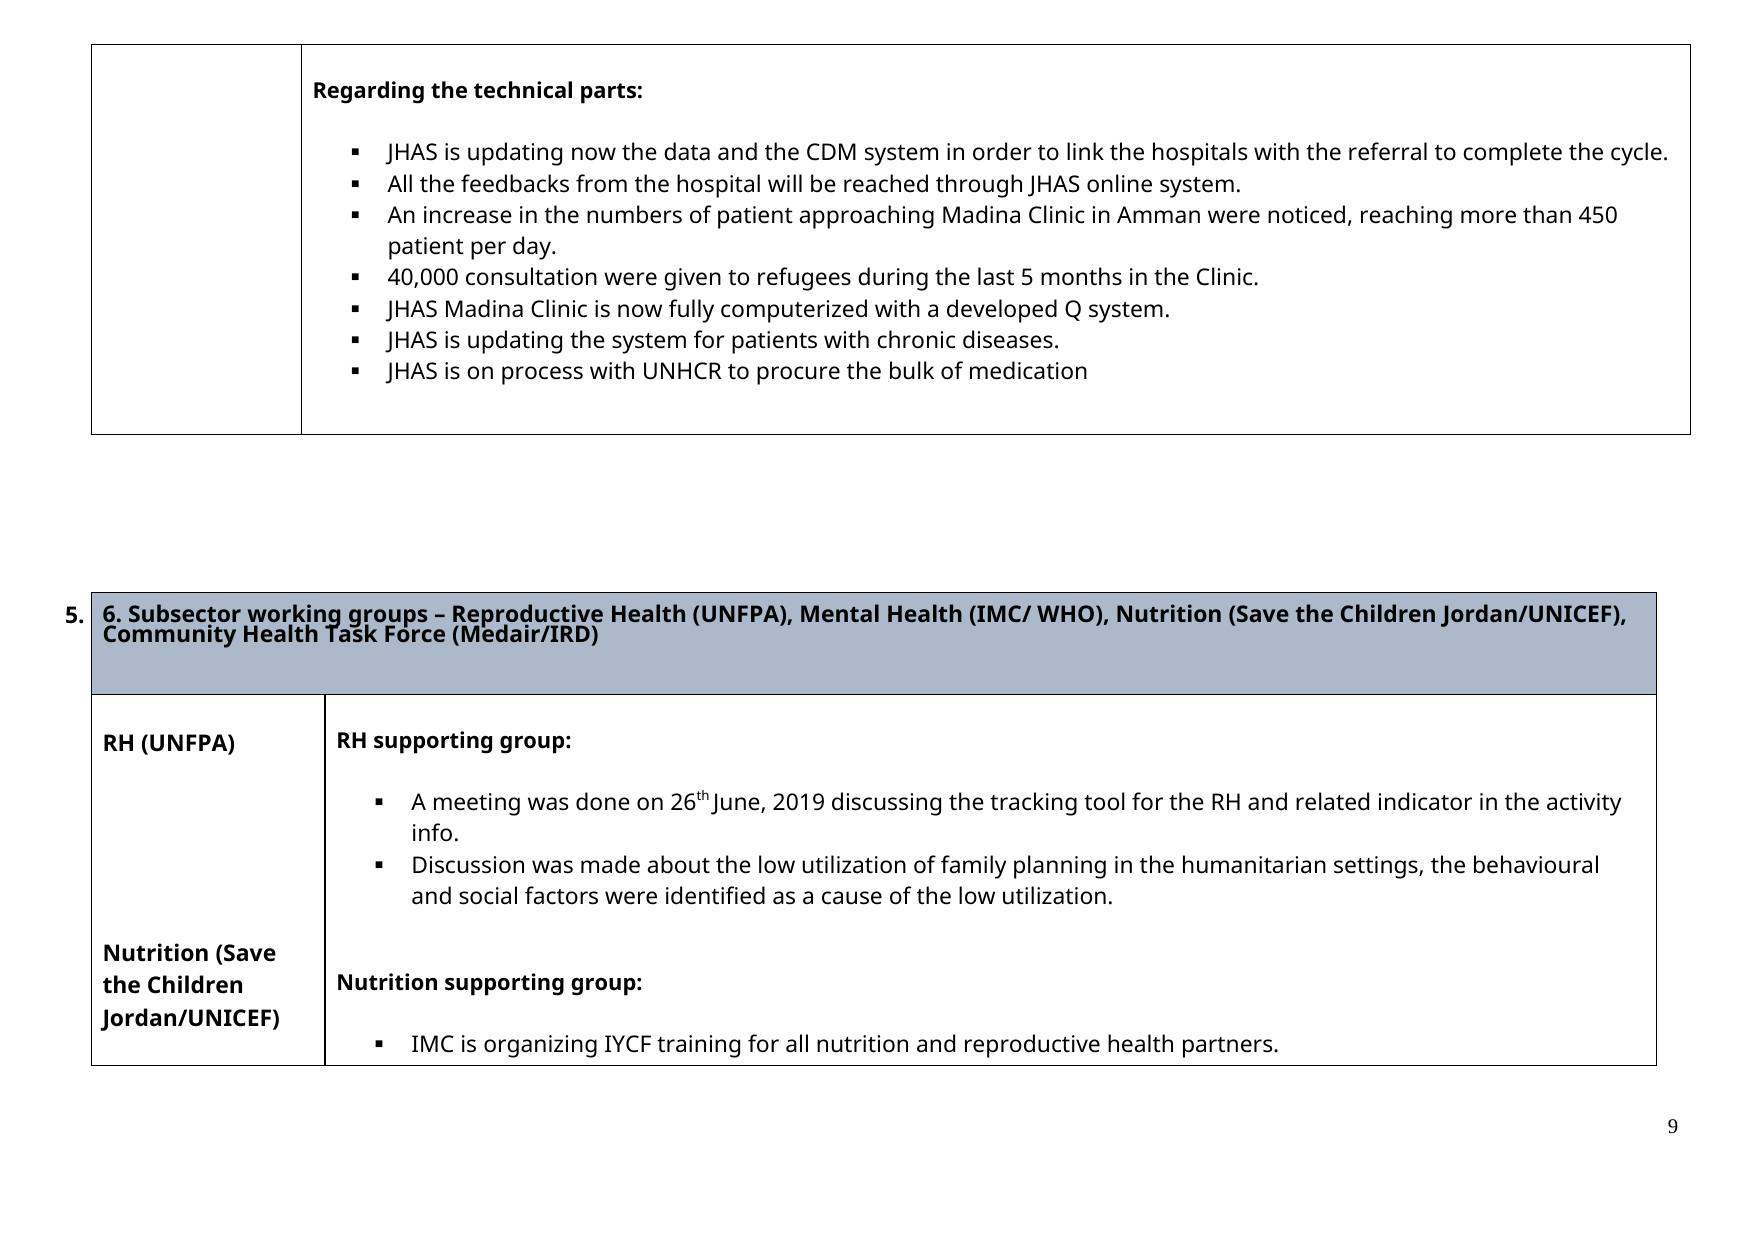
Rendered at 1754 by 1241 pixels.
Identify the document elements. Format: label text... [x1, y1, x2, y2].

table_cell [92, 45, 301, 434]
table_header 6. Subsector working groups – Reproductive Health (UNFPA), Mental Health (IMC/ WHO), Nutrition (Save the Children Jordan/UNICEF), Community Health Task Force (Medair/IRD) [92, 593, 1656, 694]
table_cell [326, 695, 1656, 1065]
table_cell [92, 695, 324, 1065]
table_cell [302, 45, 1690, 434]
